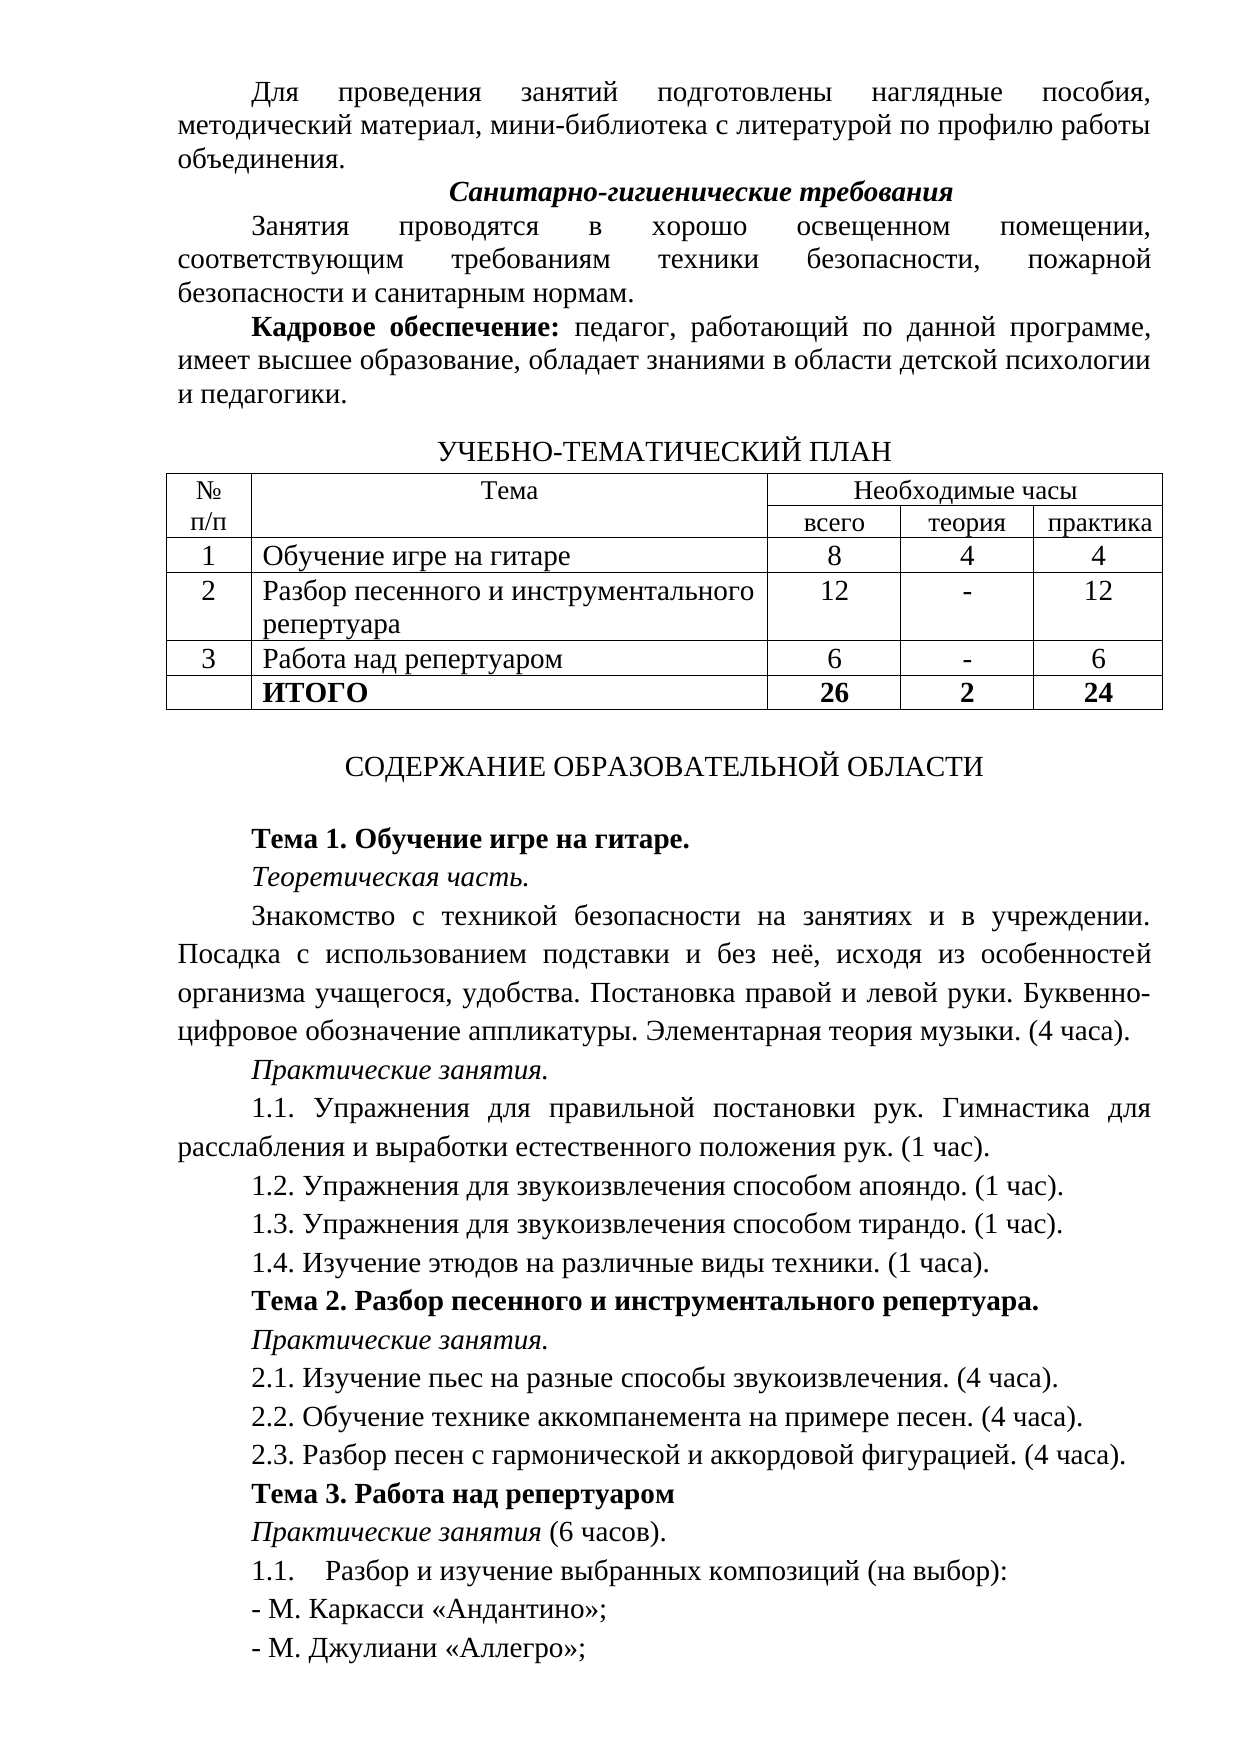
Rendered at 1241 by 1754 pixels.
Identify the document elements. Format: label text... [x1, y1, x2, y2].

text Практические занятия (6 часов). [177, 1514, 1152, 1548]
text Для проведения занятий подготовлены наглядные пособия, методический материал, мини-библиотека с литературой по профилю работы объединения. [177, 74, 1152, 174]
list Тема 1. Обучение игре на гитаре. [177, 821, 1152, 854]
table_cell 2 [167, 573, 251, 640]
table_cell 3 [167, 641, 251, 674]
list Разбор и изучение выбранных композиций (на выбор): [177, 1553, 1152, 1587]
table_cell теория [901, 506, 1033, 537]
table_cell Обучение игре на гитаре [252, 538, 767, 572]
table_header Необходимые часы [768, 474, 1162, 505]
table_cell практика [1034, 506, 1162, 537]
list - М. Каркасси «Андантино»; [251, 1592, 1152, 1625]
table_cell 8 [768, 538, 900, 572]
text 1.1. Упражнения для правильной постановки рук. Гимнастика для расслабления и выработки естественного положения рук. (1 час). [177, 1091, 1152, 1163]
table_cell всего [768, 506, 900, 537]
list - М. Джулиани «Аллегро»; [251, 1630, 1152, 1664]
text 1.3. Упражнения для звукоизвлечения способом тирандо. (1 час). [177, 1206, 1152, 1240]
list Теоретическая часть. [177, 859, 1152, 893]
text Практические занятия. [177, 1322, 1152, 1355]
table_cell 2 [901, 676, 1033, 709]
text Тема 3. Работа над репертуаром [177, 1476, 1152, 1509]
text 1.4. Изучение этюдов на различные виды техники. (1 часа). [177, 1245, 1152, 1278]
text 1.2. Упражнения для звукоизвлечения способом апояндо. (1 час). [177, 1168, 1152, 1201]
list 2.3. Разбор песен с гармонической и аккордовой фигурацией. (4 часа). [177, 1437, 1152, 1471]
table_cell 6 [1034, 641, 1162, 674]
list 2.2. Обучение технике аккомпанемента на примере песен. (4 часа). [177, 1399, 1152, 1432]
table_cell 24 [1034, 676, 1162, 709]
table_header Тема [252, 474, 767, 537]
text Кадровое обеспечение: педагог, работающий по данной программе, имеет высшее образование, обладает знаниями в области детской психологии и педагогики. [177, 309, 1152, 409]
list Практические занятия. [177, 1052, 1152, 1086]
table_cell Работа над репертуаром [252, 641, 767, 674]
text СОДЕРЖАНИЕ ОБРАЗОВАТЕЛЬНОЙ ОБЛАСТИ [177, 749, 1152, 782]
text Санитарно-гигиенические требования [177, 174, 1152, 208]
table_header № п/п [167, 474, 251, 537]
table_cell - [901, 641, 1033, 674]
table_cell - [901, 573, 1033, 640]
table_cell 12 [768, 573, 900, 640]
list Тема 2. Разбор песенного и инструментального репертуара. [177, 1283, 1152, 1317]
table_cell [167, 676, 251, 709]
table_cell 6 [768, 641, 900, 674]
table_cell 1 [167, 538, 251, 572]
table_cell Разбор песенного и инструментального репертуара [252, 573, 767, 640]
list Знакомство с техникой безопасности на занятиях и в учреждении. Посадка с использованием подставки и без неё, исходя из особенностей организма учащегося, удобства. Постановка правой и левой руки. Буквенно-цифровое обозначение аппликатуры. Элементарная теория музыки. (4 часа). [177, 898, 1152, 1047]
table_cell 26 [768, 676, 900, 709]
table_cell 12 [1034, 573, 1162, 640]
table_cell 4 [901, 538, 1033, 572]
text Занятия проводятся в хорошо освещенном помещении, соответствующим требованиям техники безопасности, пожарной безопасности и санитарным нормам. [177, 208, 1152, 309]
text УЧЕБНО-ТЕМАТИЧЕСКИЙ ПЛАН [177, 434, 1152, 468]
table_cell 4 [1034, 538, 1162, 572]
list 2.1. Изучение пьес на разные способы звукоизвлечения. (4 часа). [177, 1360, 1152, 1394]
table_cell ИТОГО [252, 676, 767, 709]
